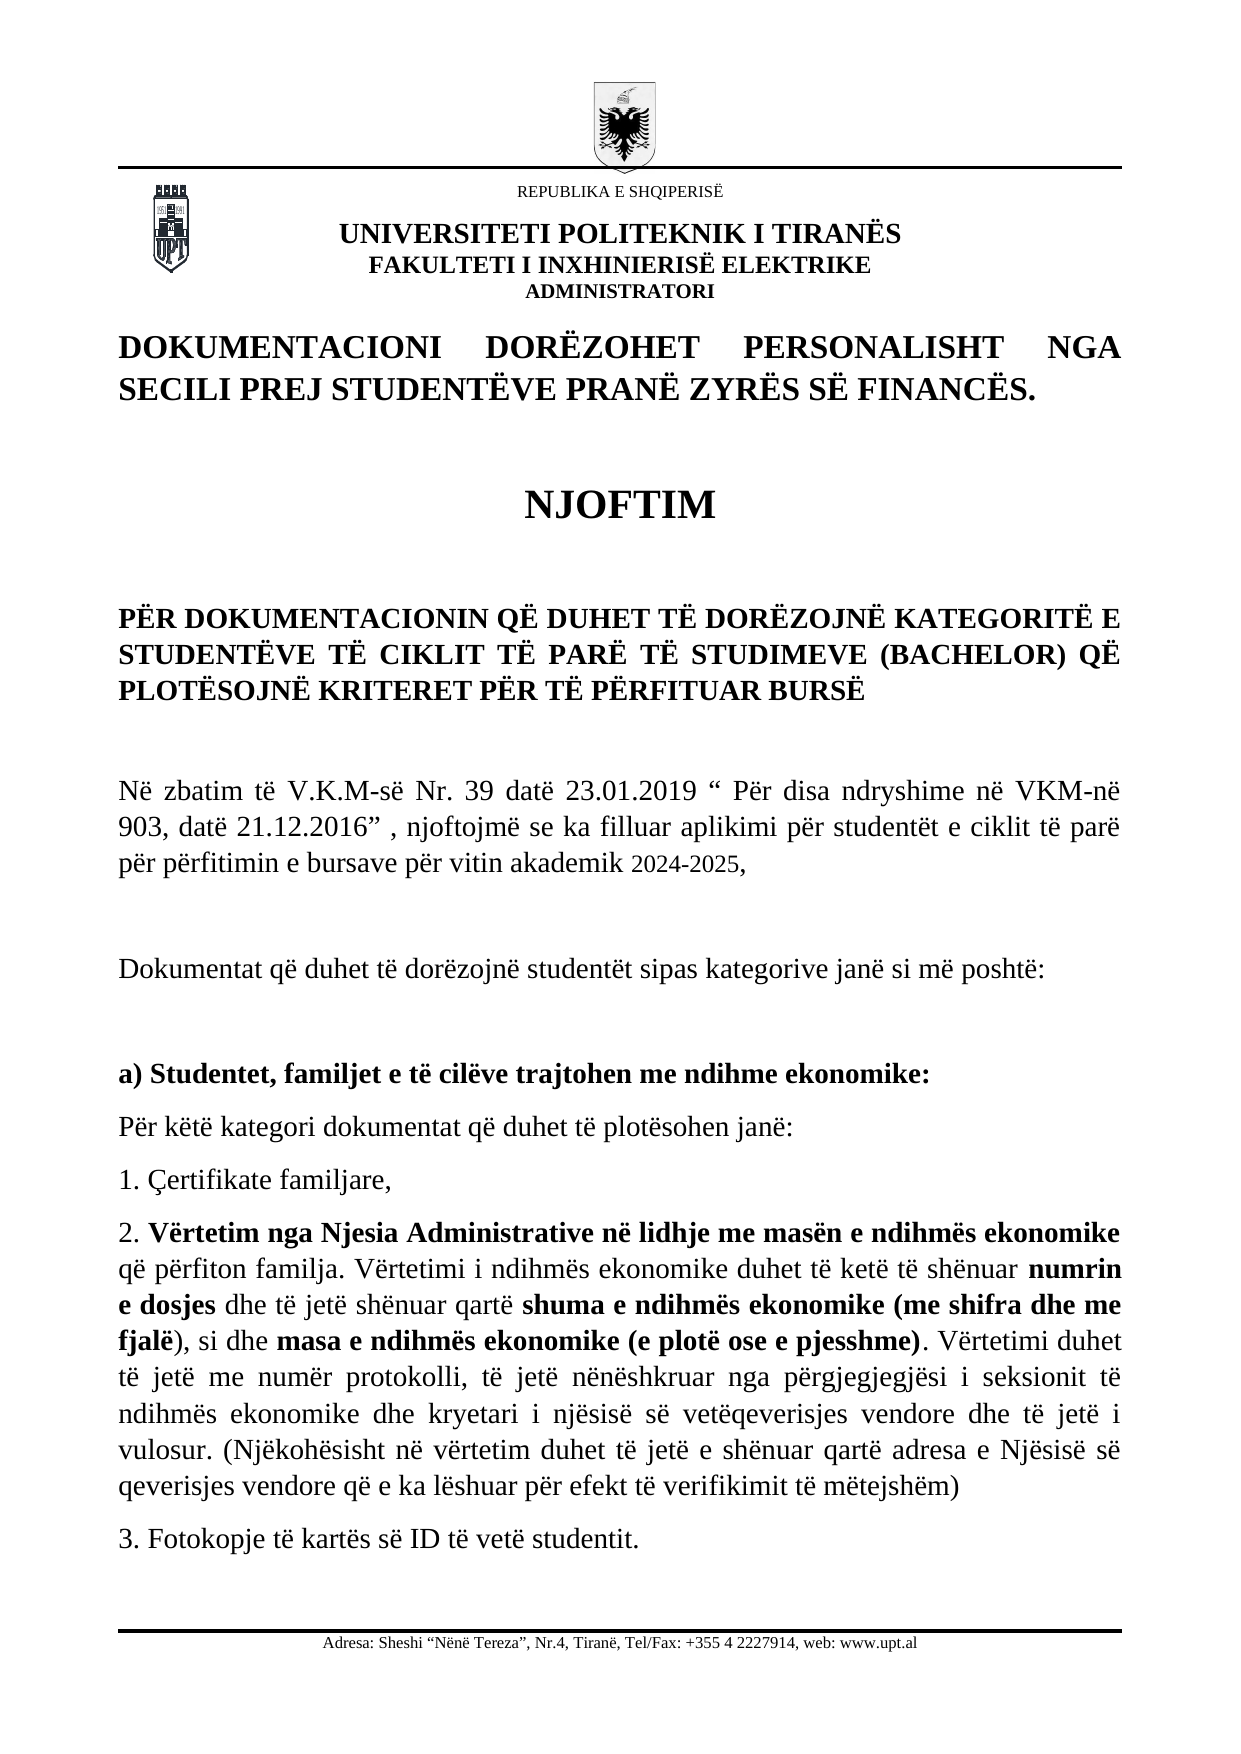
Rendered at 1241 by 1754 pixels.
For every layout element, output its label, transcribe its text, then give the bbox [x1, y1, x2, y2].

picture [593, 81, 656, 166]
text 1. Çertifikate familjare, [118, 1162, 1122, 1196]
text Dokumentat që duhet të dorëzojnë studentët sipas kategorive janë si më poshtë: [118, 951, 1122, 984]
text DOKUMENTACIONI DORËZOHET PERSONALISHT NGA SECILI PREJ STUDENTËVE PRANË ZYRËS SË FINANCËS. [118, 328, 1122, 407]
picture [593, 169, 656, 174]
text NJOFTIM [118, 480, 1122, 528]
text Në zbatim të V.K.M-së Nr. 39 datë 23.01.2019 “ Për disa ndryshime në VKM-në 903, datë 21.12.2016” , njoftojmë se ka filluar aplikimi për studentët e ciklit të parë për përfitimin e bursave për vitin akademik 2024-2025, [118, 773, 1122, 879]
text PËR DOKUMENTACIONIN QË DUHET TË DORËZOJNË KATEGORITË E STUDENTËVE TË CIKLIT TË PARË TË STUDIMEVE (BACHELOR) QË PLOTËSOJNË KRITERET PËR TË PËRFITUAR BURSË [118, 601, 1122, 707]
text a) Studentet, familjet e të cilëve trajtohen me ndihme ekonomike: [118, 1057, 1122, 1090]
text 2. Vërtetim nga Njesia Administrative në lidhje me masën e ndihmës ekonomike që përfiton familja. Vërtetimi i ndihmës ekonomike duhet të ketë të shënuar numrin e dosjes dhe të jetë shënuar qartë shuma e ndihmës ekonomike (me shifra dhe me fjalë), si dhe masa e ndihmës ekonomike (e plotë ose e pjesshme). Vërtetimi duhet të jetë me numër protokolli, të jetë nënëshkruar nga përgjegjegjësi i seksionit të ndihmës ekonomike dhe kryetari i njësisë së vetëqeverisjes vendore dhe të jetë i vulosur. (Njëkohësisht në vërtetim duhet të jetë e shënuar qartë adresa e Njësisë së qeverisjes vendore që e ka lëshuar për efekt të verifikimit të mëtejshëm) [118, 1215, 1122, 1502]
text 3. Fotokopje të kartës së ID të vetë studentit. [118, 1521, 1122, 1554]
text Për këtë kategori dokumentat që duhet të plotësohen janë: [118, 1109, 1122, 1143]
